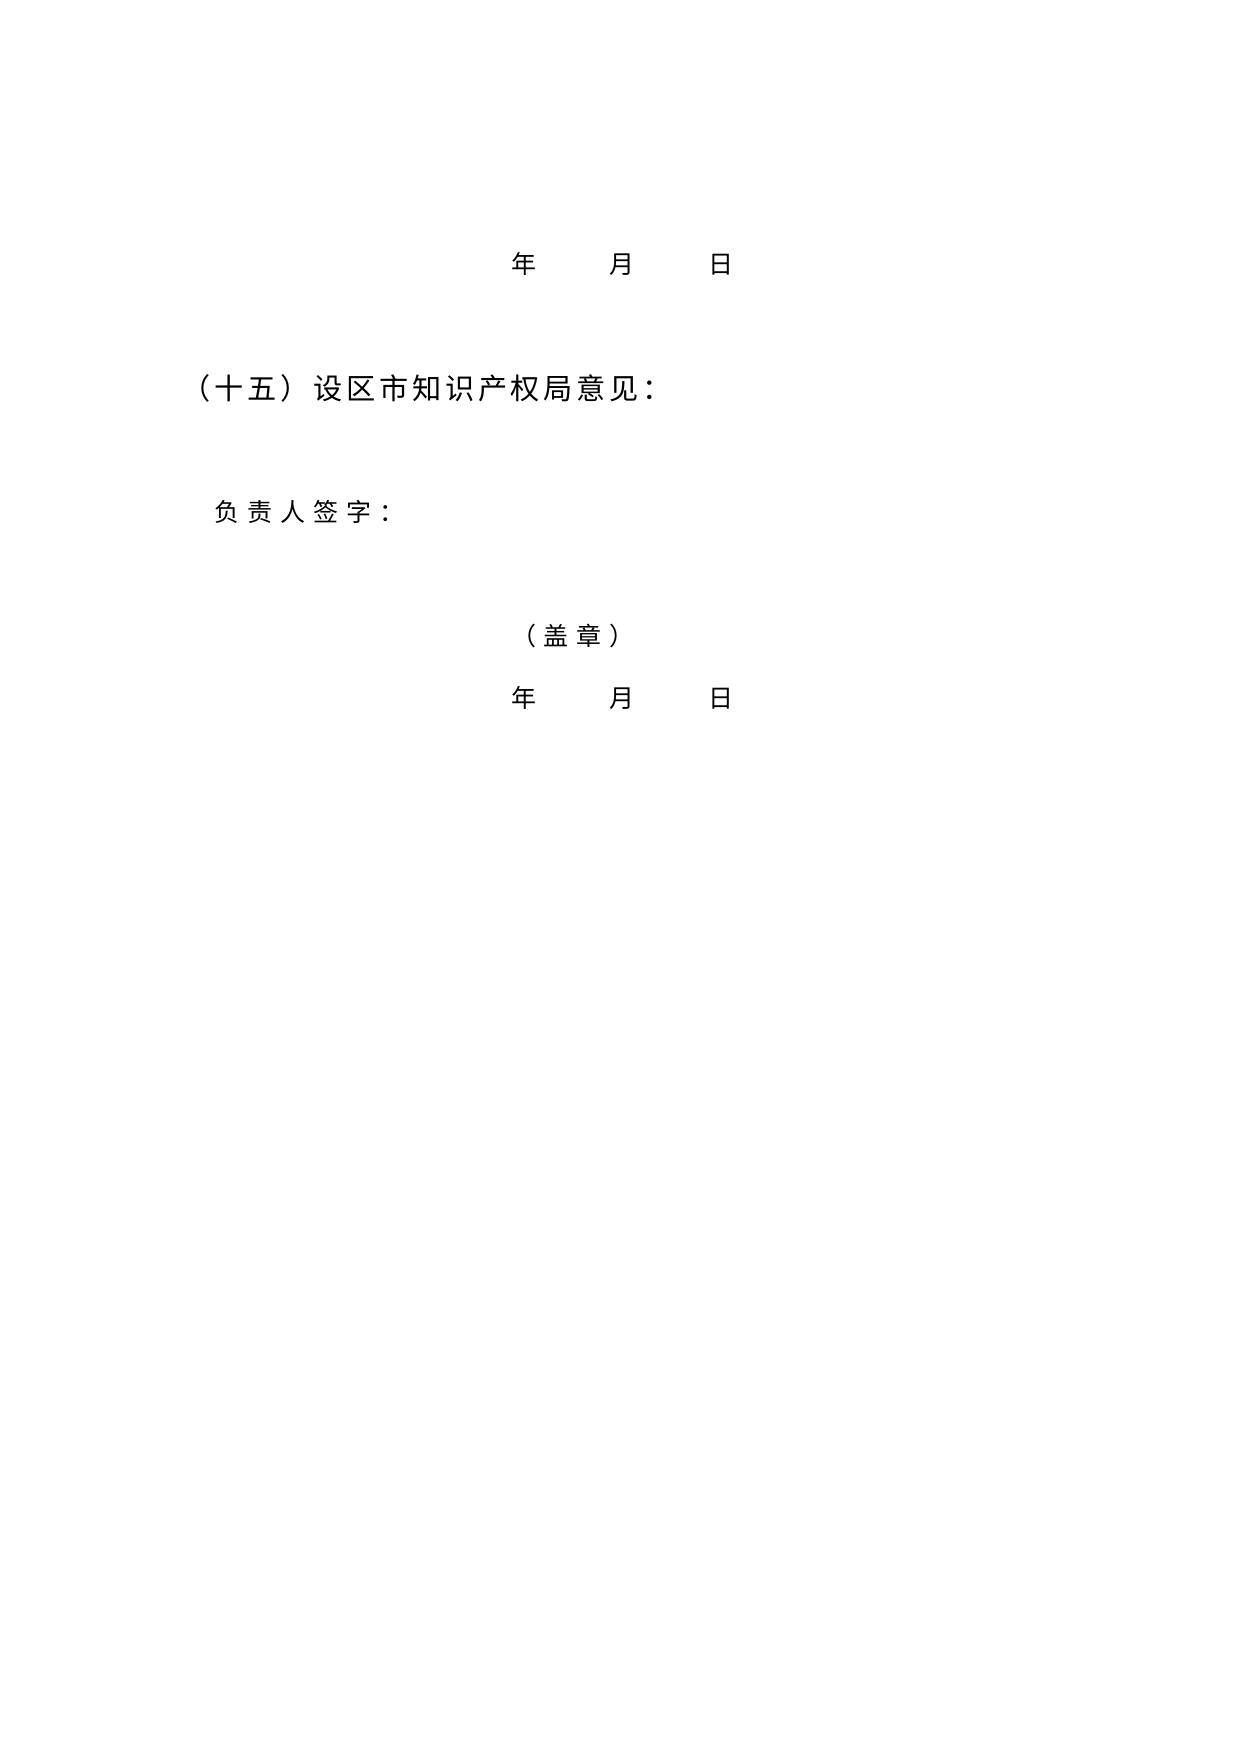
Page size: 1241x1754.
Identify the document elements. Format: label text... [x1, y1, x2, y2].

text （盖章） [182, 604, 1070, 666]
text 负责人签字： [182, 480, 1070, 542]
text （十五）设区市知识产权局意见： [182, 356, 1070, 418]
text 年 月 日 [182, 232, 1070, 294]
text 年 月 日 [182, 666, 1070, 728]
